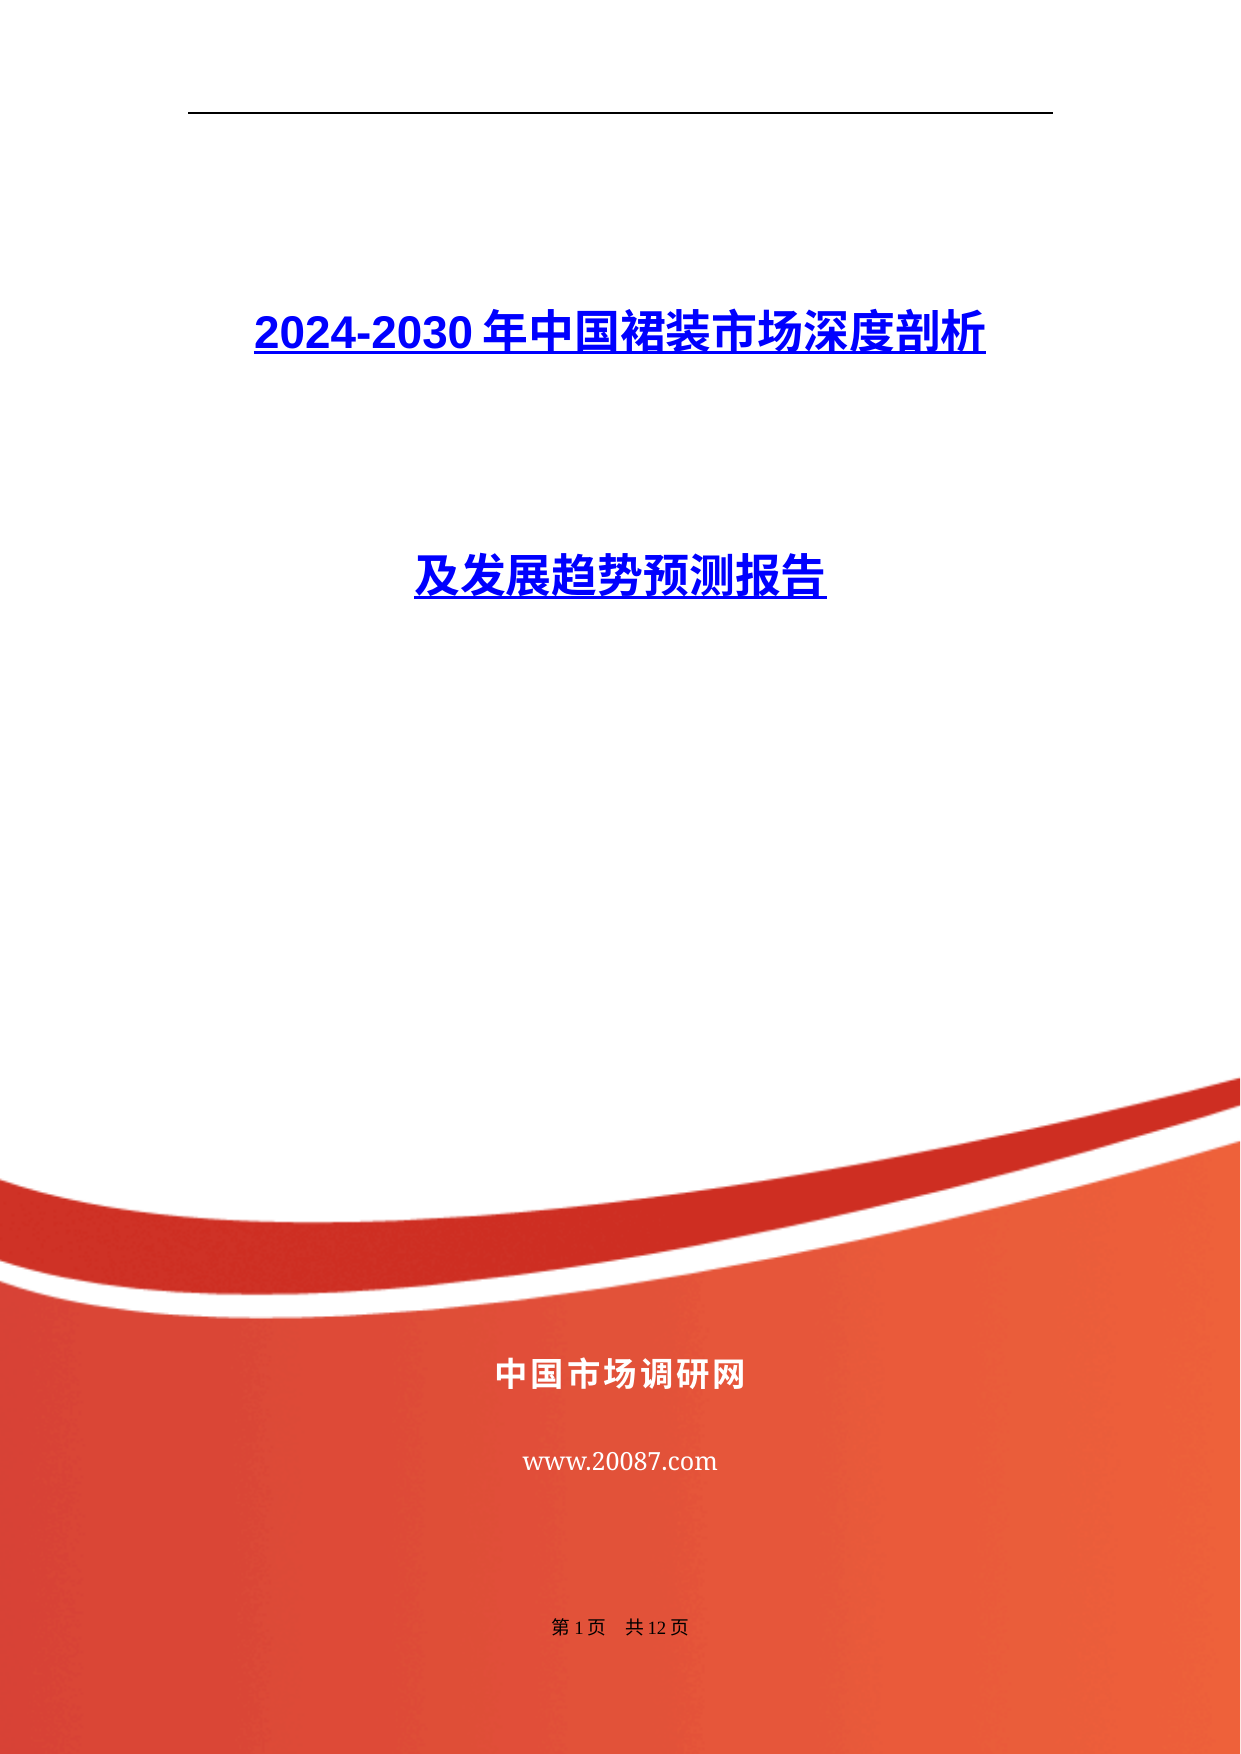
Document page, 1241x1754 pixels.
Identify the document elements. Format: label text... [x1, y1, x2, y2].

subtitle 中国市场调研网 [187, 1339, 1053, 1404]
picture [0, 1006, 1241, 1754]
text www.20087.com [187, 1428, 1053, 1493]
table_header 2024-2030年中国裙装市场深度剖析及发展趋势预测报告 [188, 207, 1053, 773]
